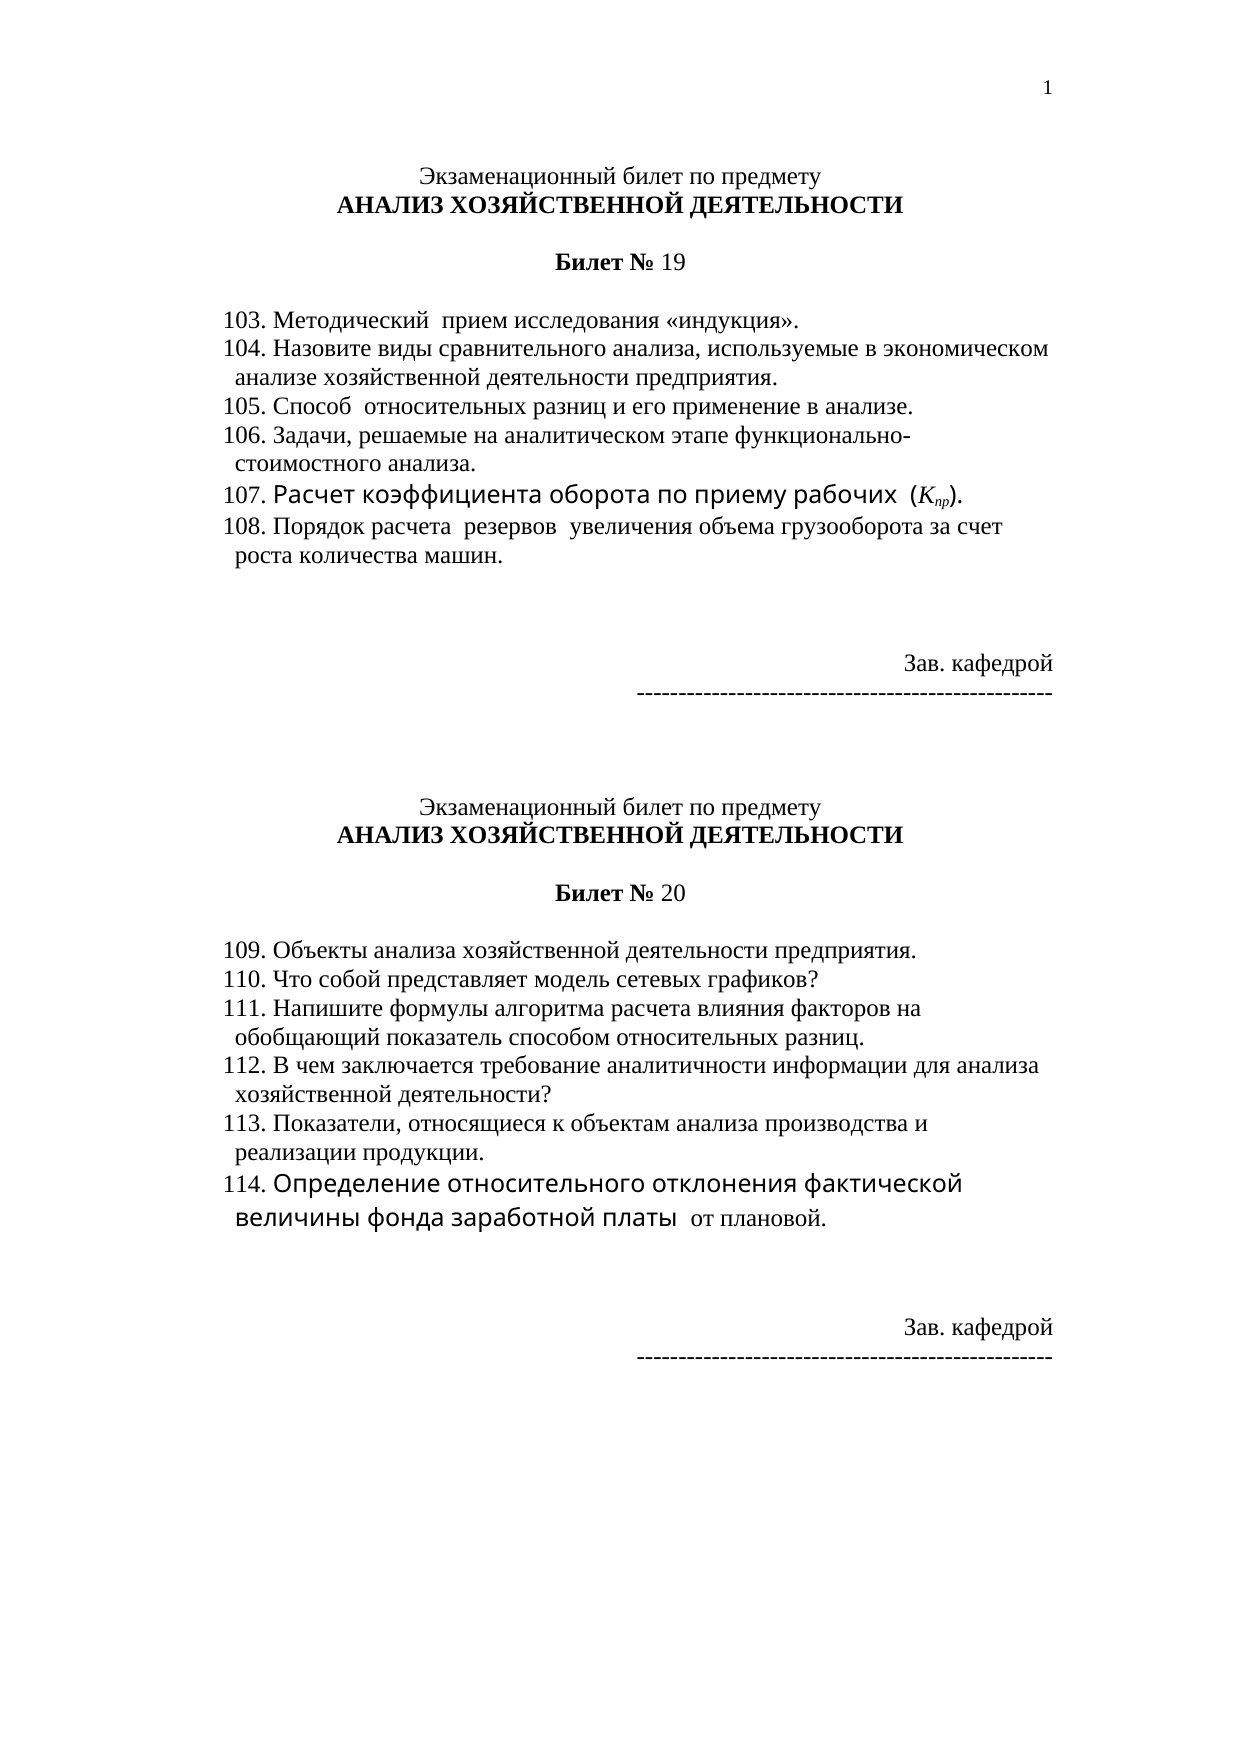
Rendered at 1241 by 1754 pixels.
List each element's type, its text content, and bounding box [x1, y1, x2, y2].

list Методический прием исследования «индукция». [223, 305, 1053, 333]
text -------------------------------------------------- [187, 1341, 1053, 1370]
list Задачи, решаемые на аналитическом этапе функционально-стоимостного анализа. [223, 420, 1053, 477]
list Напишите формулы алгоритма расчета влияния факторов на обобщающий показатель способом относительных разниц. [223, 993, 1053, 1050]
list Назовите виды сравнительного анализа, используемые в экономическом анализе хозяйственной деятельности предприятия. [223, 333, 1053, 391]
text Зав. кафедрой [187, 648, 1053, 677]
list Способ относительных разниц и его применение в анализе. [223, 391, 1053, 420]
text Экзаменационный билет по предмету [187, 161, 1053, 190]
list В чем заключается требование аналитичности информации для анализа хозяйственной деятельности? [223, 1050, 1053, 1108]
list Расчет коэффициента оборота по приему рабочих (Кпр). [223, 477, 1053, 511]
text АНАЛИЗ ХОЗЯЙСТВЕННОЙ ДЕЯТЕЛЬНОСТИ [187, 190, 1053, 218]
list Показатели, относящиеся к объектам анализа производства и реализации продукции. [223, 1108, 1053, 1165]
text Билет № 19 [187, 247, 1053, 276]
text АНАЛИЗ ХОЗЯЙСТВЕННОЙ ДЕЯТЕЛЬНОСТИ [187, 820, 1053, 849]
list Порядок расчета резервов увеличения объема грузооборота за счет роста количества машин. [223, 511, 1053, 569]
text Зав. кафедрой [187, 1312, 1053, 1341]
text Билет № 20 [187, 878, 1053, 907]
list Определение относительного отклонения фактической величины фонда заработной платы от плановой. [223, 1165, 1053, 1233]
list Объекты анализа хозяйственной деятельности предприятия. [223, 935, 1053, 964]
text Экзаменационный билет по предмету [187, 792, 1053, 820]
list Что собой представляет модель сетевых графиков? [223, 964, 1053, 993]
text -------------------------------------------------- [187, 677, 1053, 705]
